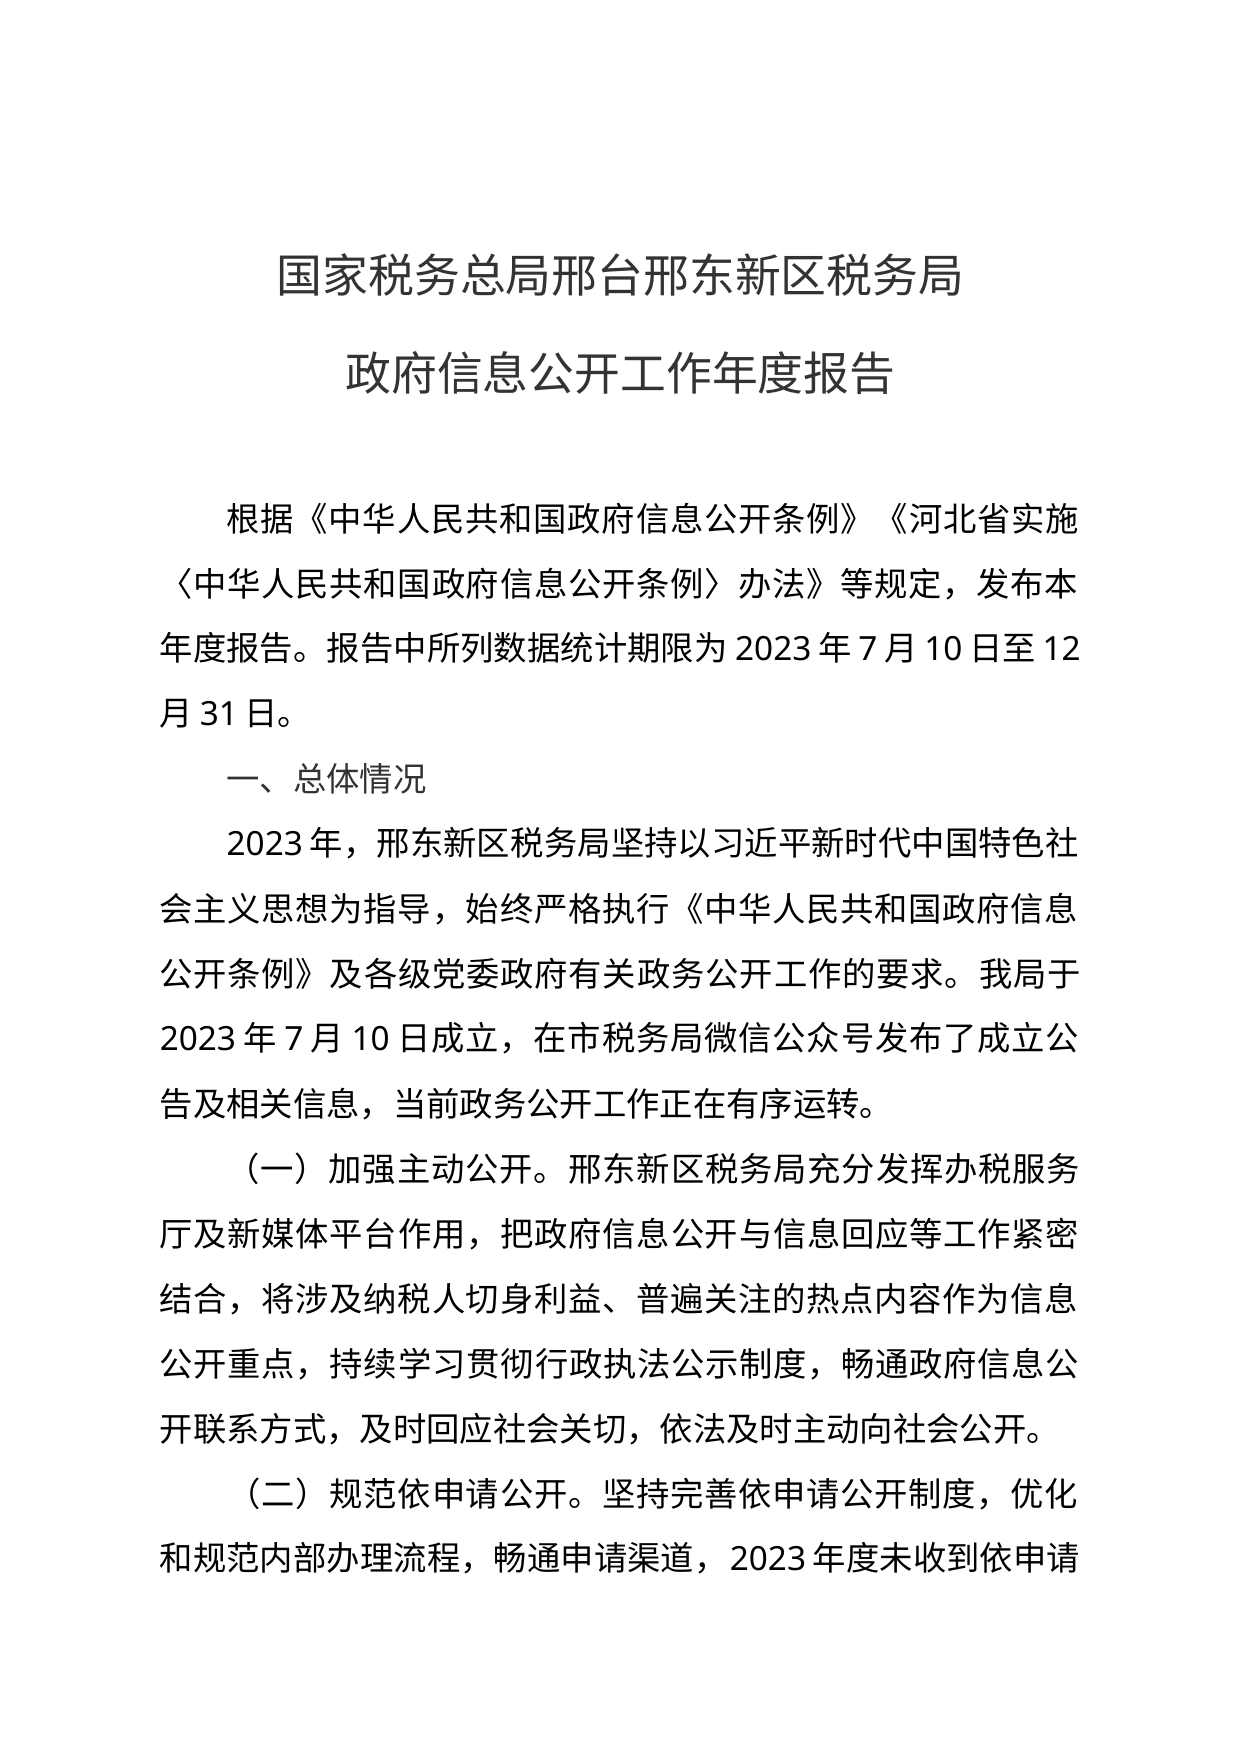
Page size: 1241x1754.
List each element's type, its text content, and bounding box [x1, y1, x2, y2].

text 根据《中华人民共和国政府信息公开条例》《河北省实施〈中华人民共和国政府信息公开条例〉办法》等规定，发布本年度报告。报告中所列数据统计期限为2023年7月10日至12月31日。 [159, 484, 1081, 744]
text 国家税务总局邢台邢东新区税务局 [159, 224, 1081, 321]
text （一）加强主动公开。邢东新区税务局充分发挥办税服务厅及新媒体平台作用，把政府信息公开与信息回应等工作紧密结合，将涉及纳税人切身利益、普遍关注的热点内容作为信息公开重点，持续学习贯彻行政执法公示制度，畅通政府信息公开联系方式，及时回应社会关切，依法及时主动向社会公开。 [159, 1134, 1081, 1459]
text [159, 1459, 1081, 1589]
text 一、总体情况 [159, 744, 1081, 809]
text 2023年，邢东新区税务局坚持以习近平新时代中国特色社会主义思想为指导，始终严格执行《中华人民共和国政府信息公开条例》及各级党委政府有关政务公开工作的要求。我局于2023年7月10日成立，在市税务局微信公众号发布了成立公告及相关信息，当前政务公开工作正在有序运转。 [159, 809, 1081, 1134]
text 政府信息公开工作年度报告 [159, 321, 1081, 419]
